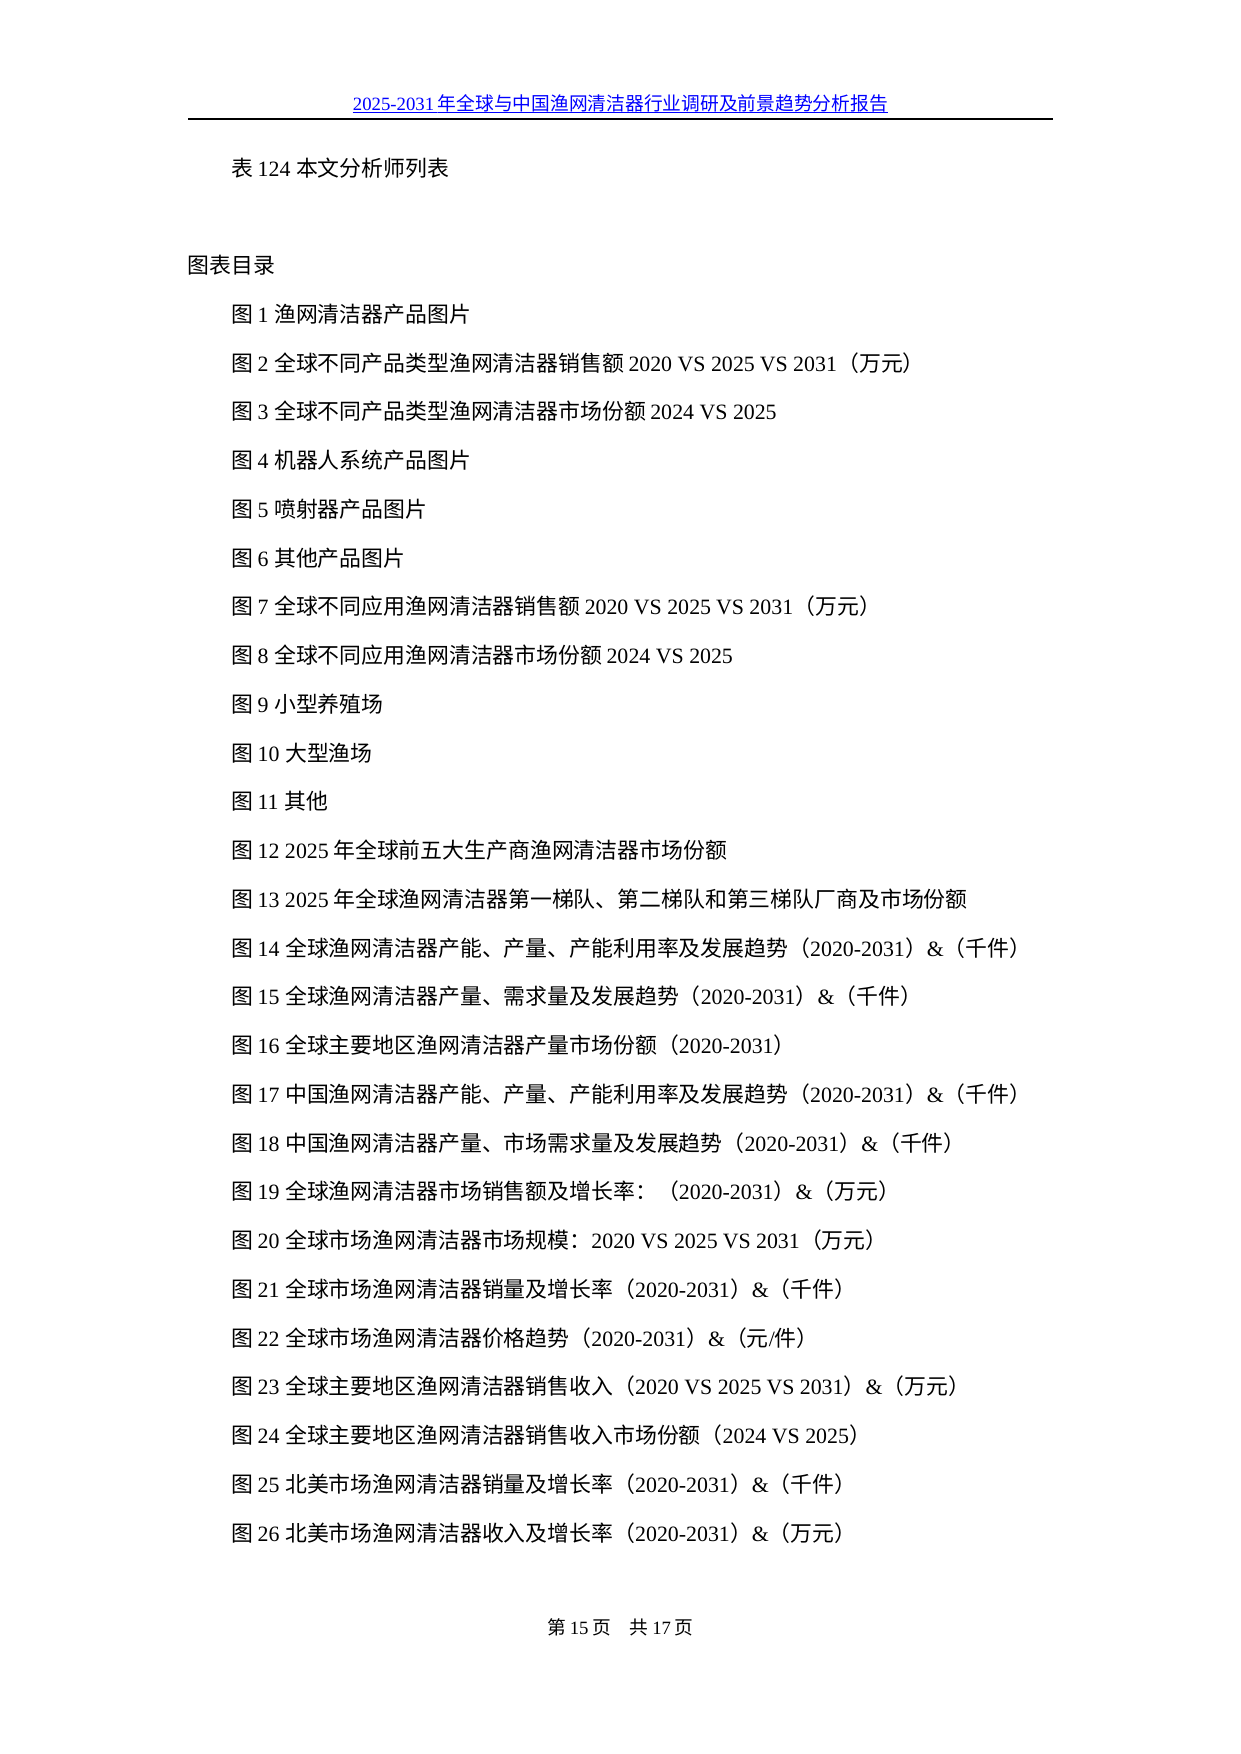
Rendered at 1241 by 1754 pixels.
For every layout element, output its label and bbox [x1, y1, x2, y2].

text [187, 150, 1053, 1548]
